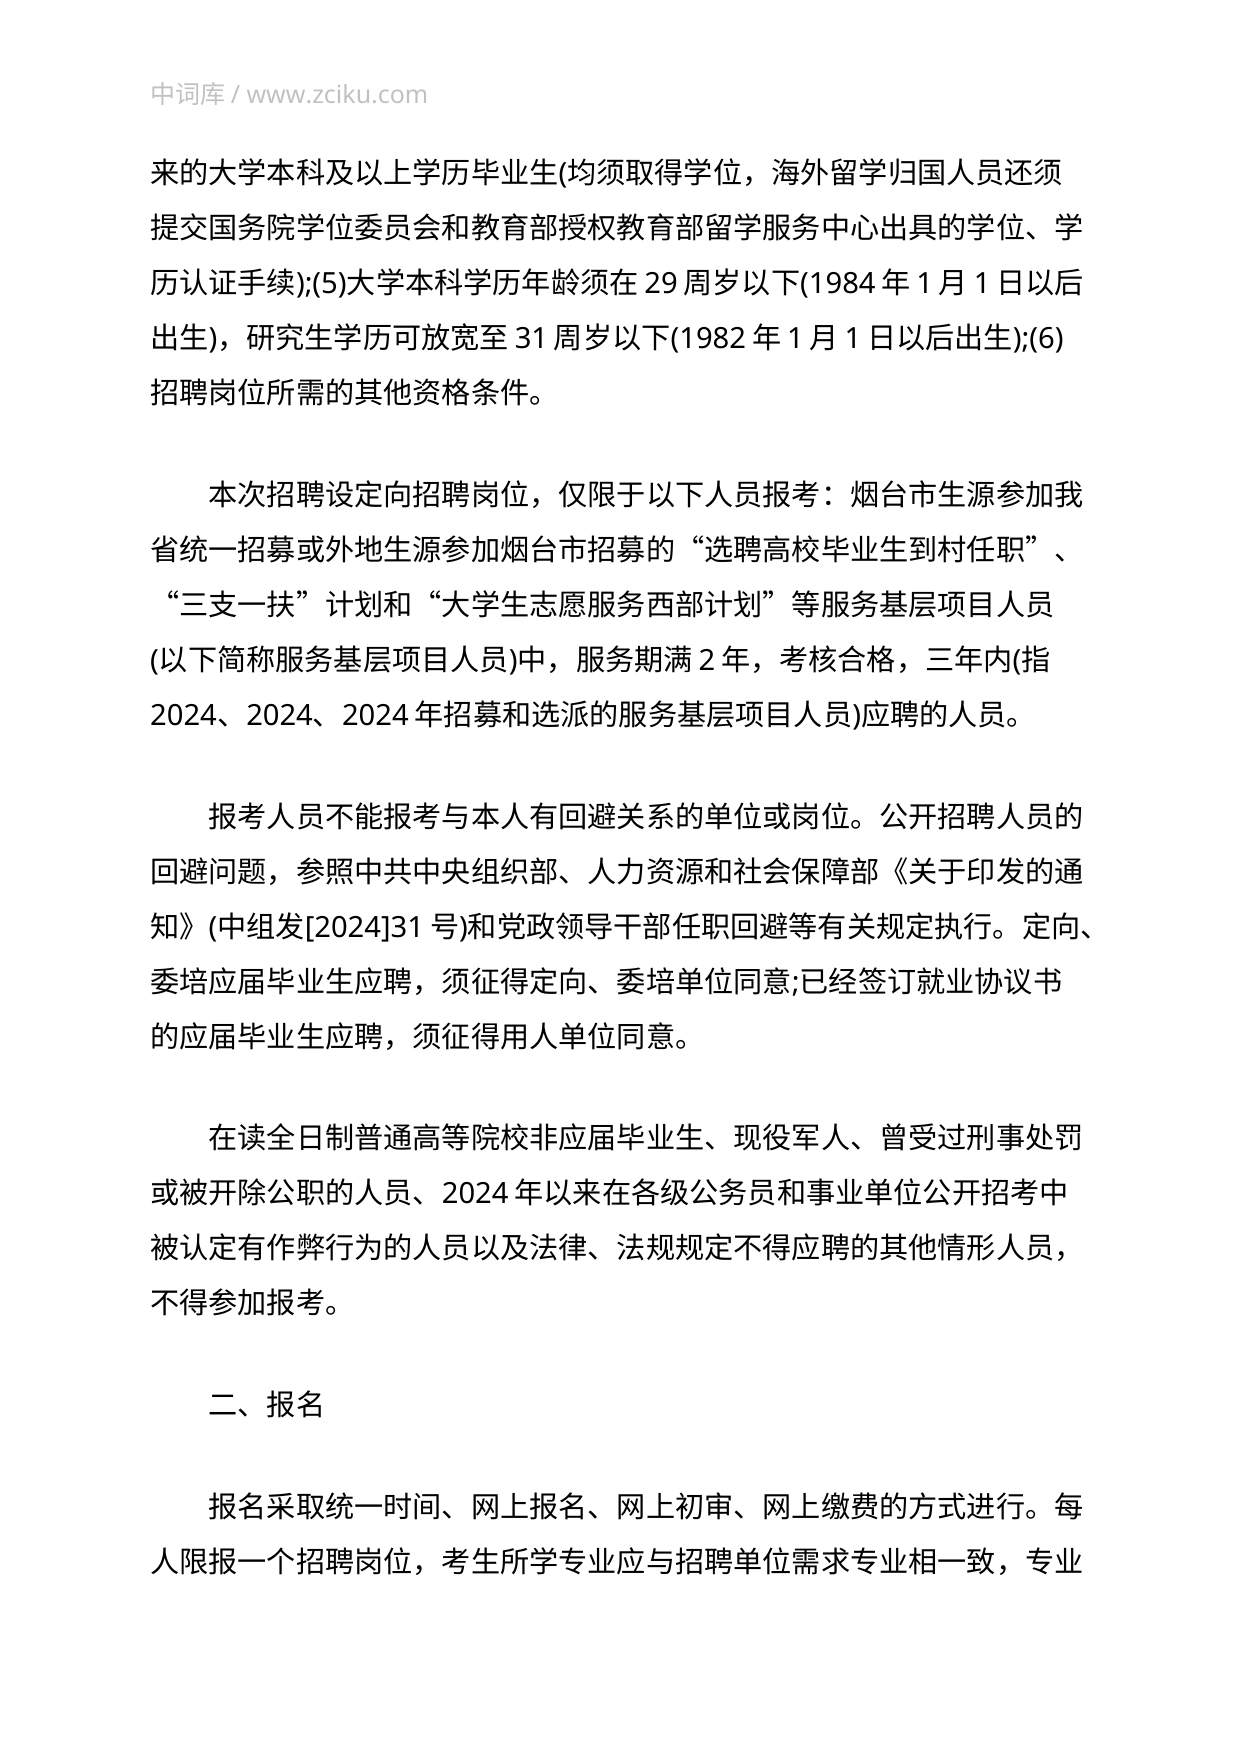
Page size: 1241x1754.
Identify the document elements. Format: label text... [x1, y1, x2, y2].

text 二、报名 [150, 1381, 1090, 1424]
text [150, 1483, 1090, 1580]
text 报考人员不能报考与本人有回避关系的单位或岗位。公开招聘人员的回避问题，参照中共中央组织部、人力资源和社会保障部《关于印发的通知》(中组发[2024]31号)和党政领导干部任职回避等有关规定执行。定向、委培应届毕业生应聘，须征得定向、委培单位同意;已经签订就业协议书的应届毕业生应聘，须征得用人单位同意。 [150, 793, 1090, 1055]
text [150, 150, 1090, 412]
text 本次招聘设定向招聘岗位，仅限于以下人员报考：烟台市生源参加我省统一招募或外地生源参加烟台市招募的“选聘高校毕业生到村任职”、“三支一扶”计划和“大学生志愿服务西部计划”等服务基层项目人员(以下简称服务基层项目人员)中，服务期满2年，考核合格，三年内(指2024、2024、2024年招募和选派的服务基层项目人员)应聘的人员。 [150, 472, 1090, 734]
text 在读全日制普通高等院校非应届毕业生、现役军人、曾受过刑事处罚或被开除公职的人员、2024年以来在各级公务员和事业单位公开招考中被认定有作弊行为的人员以及法律、法规规定不得应聘的其他情形人员，不得参加报考。 [150, 1115, 1090, 1322]
